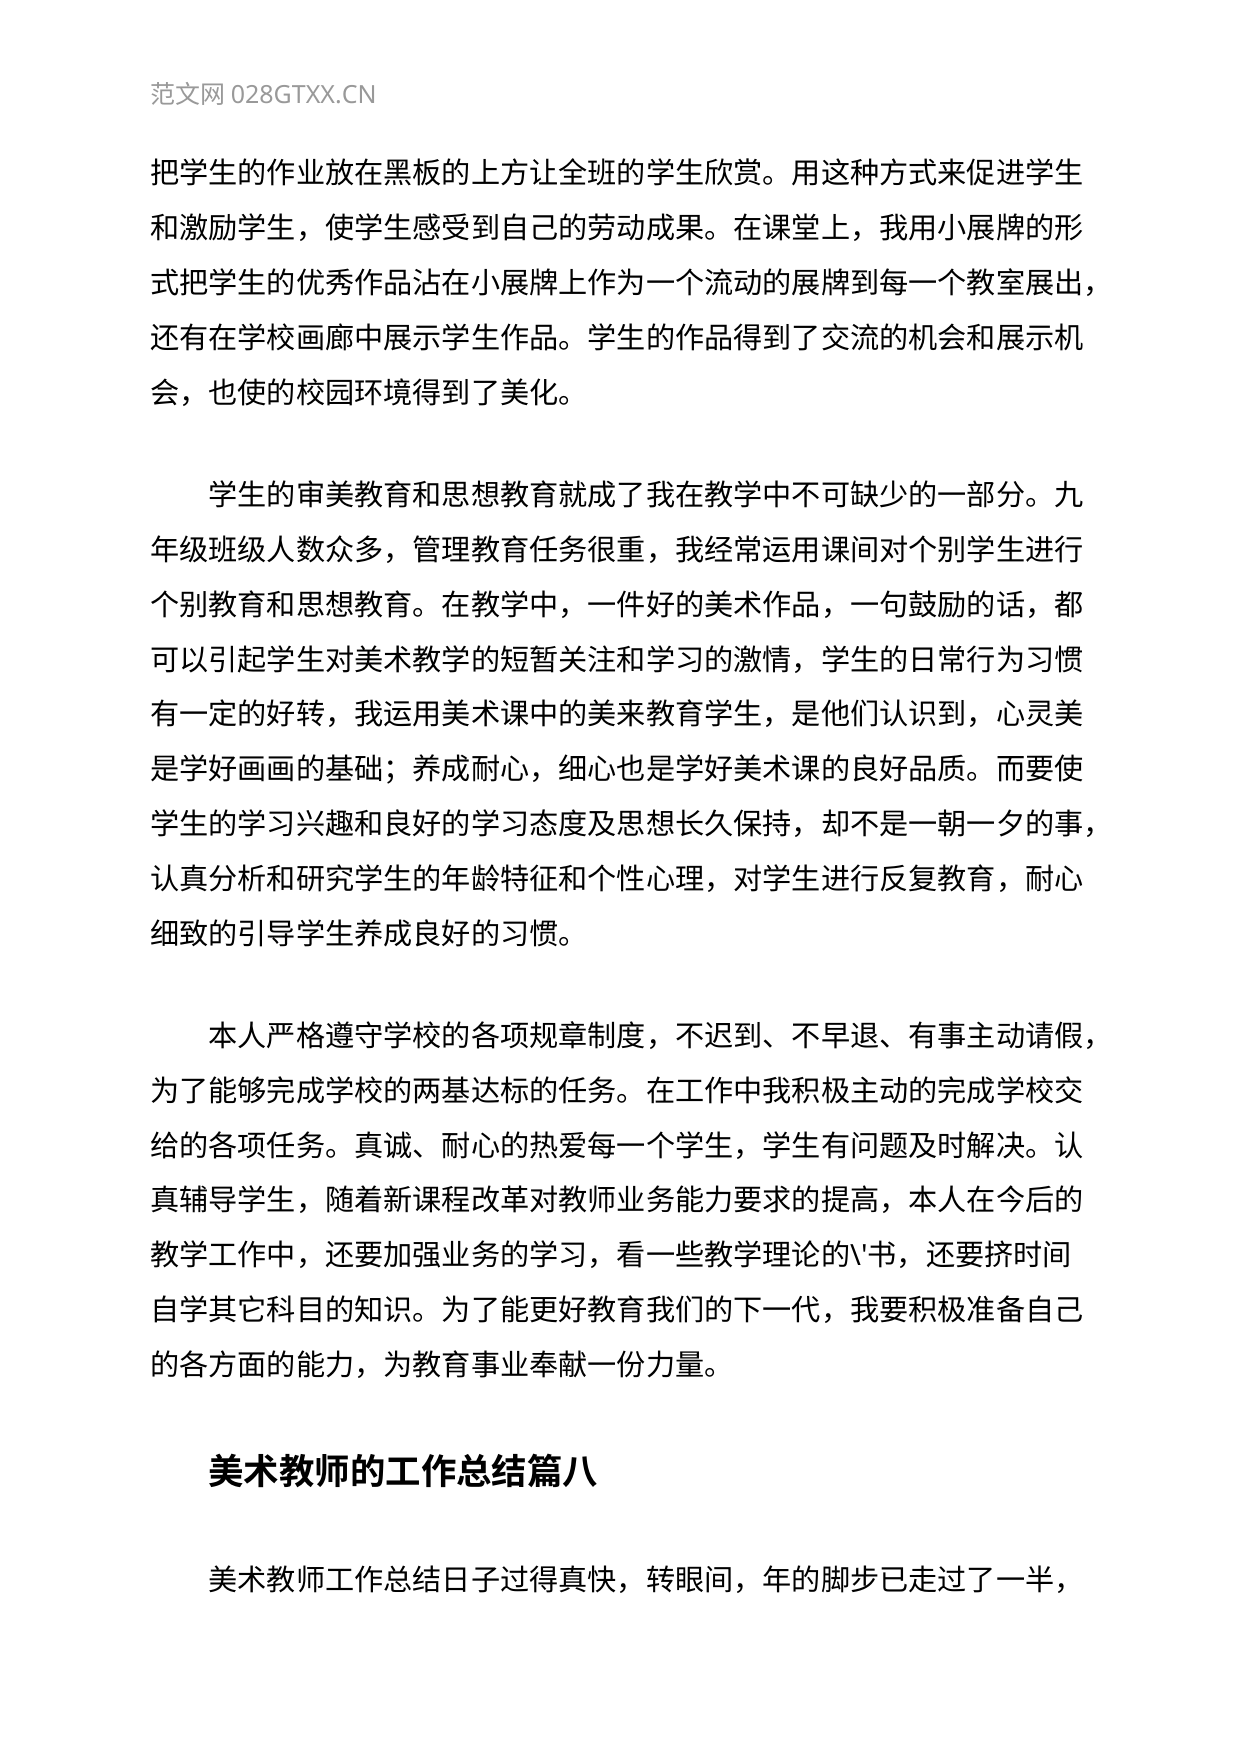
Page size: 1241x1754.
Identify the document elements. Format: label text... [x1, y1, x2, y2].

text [150, 150, 1090, 412]
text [150, 1557, 1090, 1599]
text 学生的审美教育和思想教育就成了我在教学中不可缺少的一部分。九年级班级人数众多，管理教育任务很重，我经常运用课间对个别学生进行个别教育和思想教育。在教学中，一件好的美术作品，一句鼓励的话，都可以引起学生对美术教学的短暂关注和学习的激情，学生的日常行为习惯有一定的好转，我运用美术课中的美来教育学生，是他们认识到，心灵美是学好画画的基础；养成耐心，细心也是学好美术课的良好品质。而要使学生的学习兴趣和良好的学习态度及思想长久保持，却不是一朝一夕的事，认真分析和研究学生的年龄特征和个性心理，对学生进行反复教育，耐心细致的引导学生养成良好的习惯。 [150, 471, 1090, 953]
text 本人严格遵守学校的各项规章制度，不迟到、不早退、有事主动请假，为了能够完成学校的两基达标的任务。在工作中我积极主动的完成学校交给的各项任务。真诚、耐心的热爱每一个学生，学生有问题及时解决。认真辅导学生，随着新课程改革对教师业务能力要求的提高，本人在今后的教学工作中，还要加强业务的学习，看一些教学理论的\'书，还要挤时间自学其它科目的知识。为了能更好教育我们的下一代，我要积极准备自己的各方面的能力，为教育事业奉献一份力量。 [150, 1012, 1090, 1384]
text 美术教师的工作总结篇八 [150, 1443, 1090, 1495]
